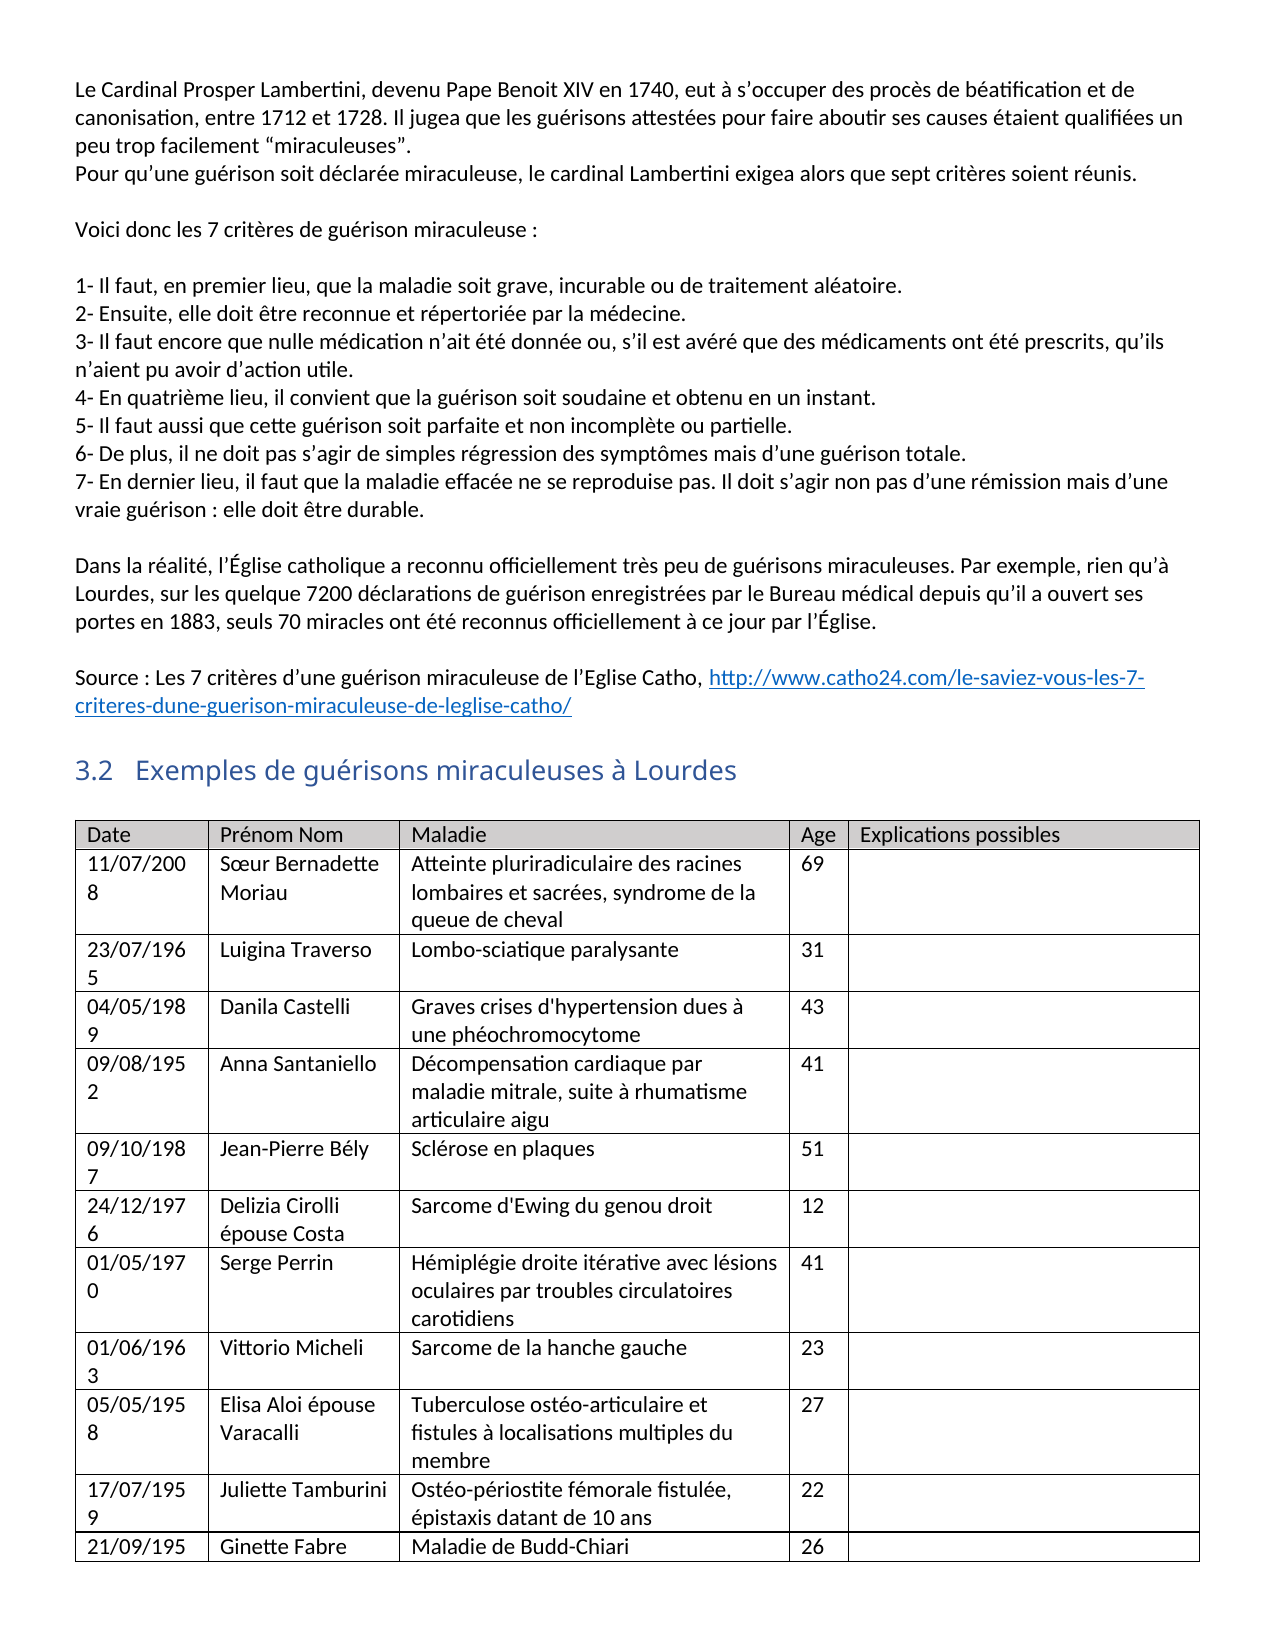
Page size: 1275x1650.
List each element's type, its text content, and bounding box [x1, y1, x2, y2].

table_cell 27 [790, 1390, 848, 1474]
table_cell Luigina Traverso [209, 935, 399, 991]
table_cell 01/06/1963 [76, 1333, 208, 1389]
text 7- En dernier lieu, il faut que la maladie effacée ne se reproduise pas. Il doit s’agir non pas d’une rémission mais d’une vraie guérison : elle doit être durable. [75, 467, 1200, 523]
table_cell Sarcome de la hanche gauche [400, 1333, 789, 1389]
table_header Maladie [400, 821, 789, 848]
table_cell 09/08/1952 [76, 1049, 208, 1133]
table_cell 69 [790, 850, 848, 934]
table_cell [849, 992, 1199, 1048]
table_cell Danila Castelli [209, 992, 399, 1048]
table_cell Tuberculose ostéo-articulaire et fistules à localisations multiples du membre [400, 1390, 789, 1474]
table_cell [849, 850, 1199, 934]
text Pour qu’une guérison soit déclarée miraculeuse, le cardinal Lambertini exigea alors que sept critères soient réunis. [75, 159, 1200, 187]
text 6- De plus, il ne doit pas s’agir de simples régression des symptômes mais d’une guérison totale. [75, 439, 1200, 467]
table_cell 23/07/1965 [76, 935, 208, 991]
text 4- En quatrième lieu, il convient que la guérison soit soudaine et obtenu en un instant. [75, 383, 1200, 411]
table_cell Graves crises d'hypertension dues à une phéochromocytome [400, 992, 789, 1048]
table_cell 09/10/1987 [76, 1134, 208, 1190]
table_cell 04/05/1989 [76, 992, 208, 1048]
table_cell Sclérose en plaques [400, 1134, 789, 1190]
table_cell Juliette Tamburini [209, 1475, 399, 1531]
text 1- Il faut, en premier lieu, que la maladie soit grave, incurable ou de traitement aléatoire. [75, 271, 1200, 299]
table_cell Hémiplégie droite itérative avec lésions oculaires par troubles circulatoires carotidiens [400, 1248, 789, 1332]
table_cell Anna Santaniello [209, 1049, 399, 1133]
text Voici donc les 7 critères de guérison miraculeuse : [75, 215, 1200, 243]
table_cell [849, 1248, 1199, 1332]
table_header Explications possibles [849, 821, 1199, 848]
table_cell 22 [790, 1475, 848, 1531]
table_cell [400, 1533, 789, 1561]
table_cell 43 [790, 992, 848, 1048]
text Dans la réalité, l’Église catholique a reconnu officiellement très peu de guérisons miraculeuses. Par exemple, rien qu’à Lourdes, sur les quelque 7200 déclarations de guérison enregistrées par le Bureau médical depuis qu’il a ouvert ses portes en 1883, seuls 70 miracles ont été reconnus officiellement à ce jour par l’Église. [75, 551, 1200, 635]
table_cell Lombo-sciatique paralysante [400, 935, 789, 991]
table_cell 17/07/1959 [76, 1475, 208, 1531]
table_cell [849, 1533, 1199, 1561]
text Le Cardinal Prosper Lambertini, devenu Pape Benoit XIV en 1740, eut à s’occuper des procès de béatification et de canonisation, entre 1712 et 1728. Il jugea que les guérisons attestées pour faire aboutir ses causes étaient qualifiées un peu trop facilement “miraculeuses”. [75, 75, 1200, 159]
table_cell Sœur Bernadette Moriau [209, 850, 399, 934]
table_cell 41 [790, 1248, 848, 1332]
table_cell Serge Perrin [209, 1248, 399, 1332]
table_header Prénom Nom [209, 821, 399, 848]
table_cell 12 [790, 1191, 848, 1247]
table_cell [849, 1333, 1199, 1389]
text Source : Les 7 critères d’une guérison miraculeuse de l’Eglise Catho, http://www.catho24.com/le-saviez-vous-les-7-criteres-dune-guerison-miraculeuse-de-leglise-catho/ [75, 663, 1200, 719]
table_header Age [790, 821, 848, 848]
table_cell 31 [790, 935, 848, 991]
table_cell 21/09/1954 [76, 1533, 208, 1561]
text 3- Il faut encore que nulle médication n’ait été donnée ou, s’il est avéré que des médicaments ont été prescrits, qu’ils n’aient pu avoir d’action utile. [75, 327, 1200, 383]
table_cell 24/12/1976 [76, 1191, 208, 1247]
text 2- Ensuite, elle doit être reconnue et répertoriée par la médecine. [75, 299, 1200, 327]
table_cell 11/07/2008 [76, 850, 208, 934]
table_cell 05/05/1958 [76, 1390, 208, 1474]
table_cell Atteinte pluriradiculaire des racines lombaires et sacrées, syndrome de la queue de cheval [400, 850, 789, 934]
table_cell 51 [790, 1134, 848, 1190]
table_cell Jean-Pierre Bély [209, 1134, 399, 1190]
table_cell 01/05/1970 [76, 1248, 208, 1332]
table_cell 23 [790, 1333, 848, 1389]
table_cell Elisa Aloi épouse Varacalli [209, 1390, 399, 1474]
table_cell [849, 1191, 1199, 1247]
table_cell [849, 1390, 1199, 1474]
table_cell 26 [790, 1533, 848, 1561]
table_cell Décompensation cardiaque par maladie mitrale, suite à rhumatisme articulaire aigu [400, 1049, 789, 1133]
subtitle Exemples de guérisons miraculeuses à Lourdes [75, 752, 1200, 788]
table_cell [209, 1533, 399, 1561]
table_cell [849, 1475, 1199, 1531]
table_header Date [76, 821, 208, 848]
table_cell [849, 1134, 1199, 1190]
table_cell [849, 1049, 1199, 1133]
table_cell Vittorio Micheli [209, 1333, 399, 1389]
text 5- Il faut aussi que cette guérison soit parfaite et non incomplète ou partielle. [75, 411, 1200, 439]
table_cell 41 [790, 1049, 848, 1133]
table_cell Ostéo-périostite fémorale fistulée, épistaxis datant de 10 ans [400, 1475, 789, 1531]
table_cell Sarcome d'Ewing du genou droit [400, 1191, 789, 1247]
table_cell Delizia Cirolli épouse Costa [209, 1191, 399, 1247]
table_cell [849, 935, 1199, 991]
